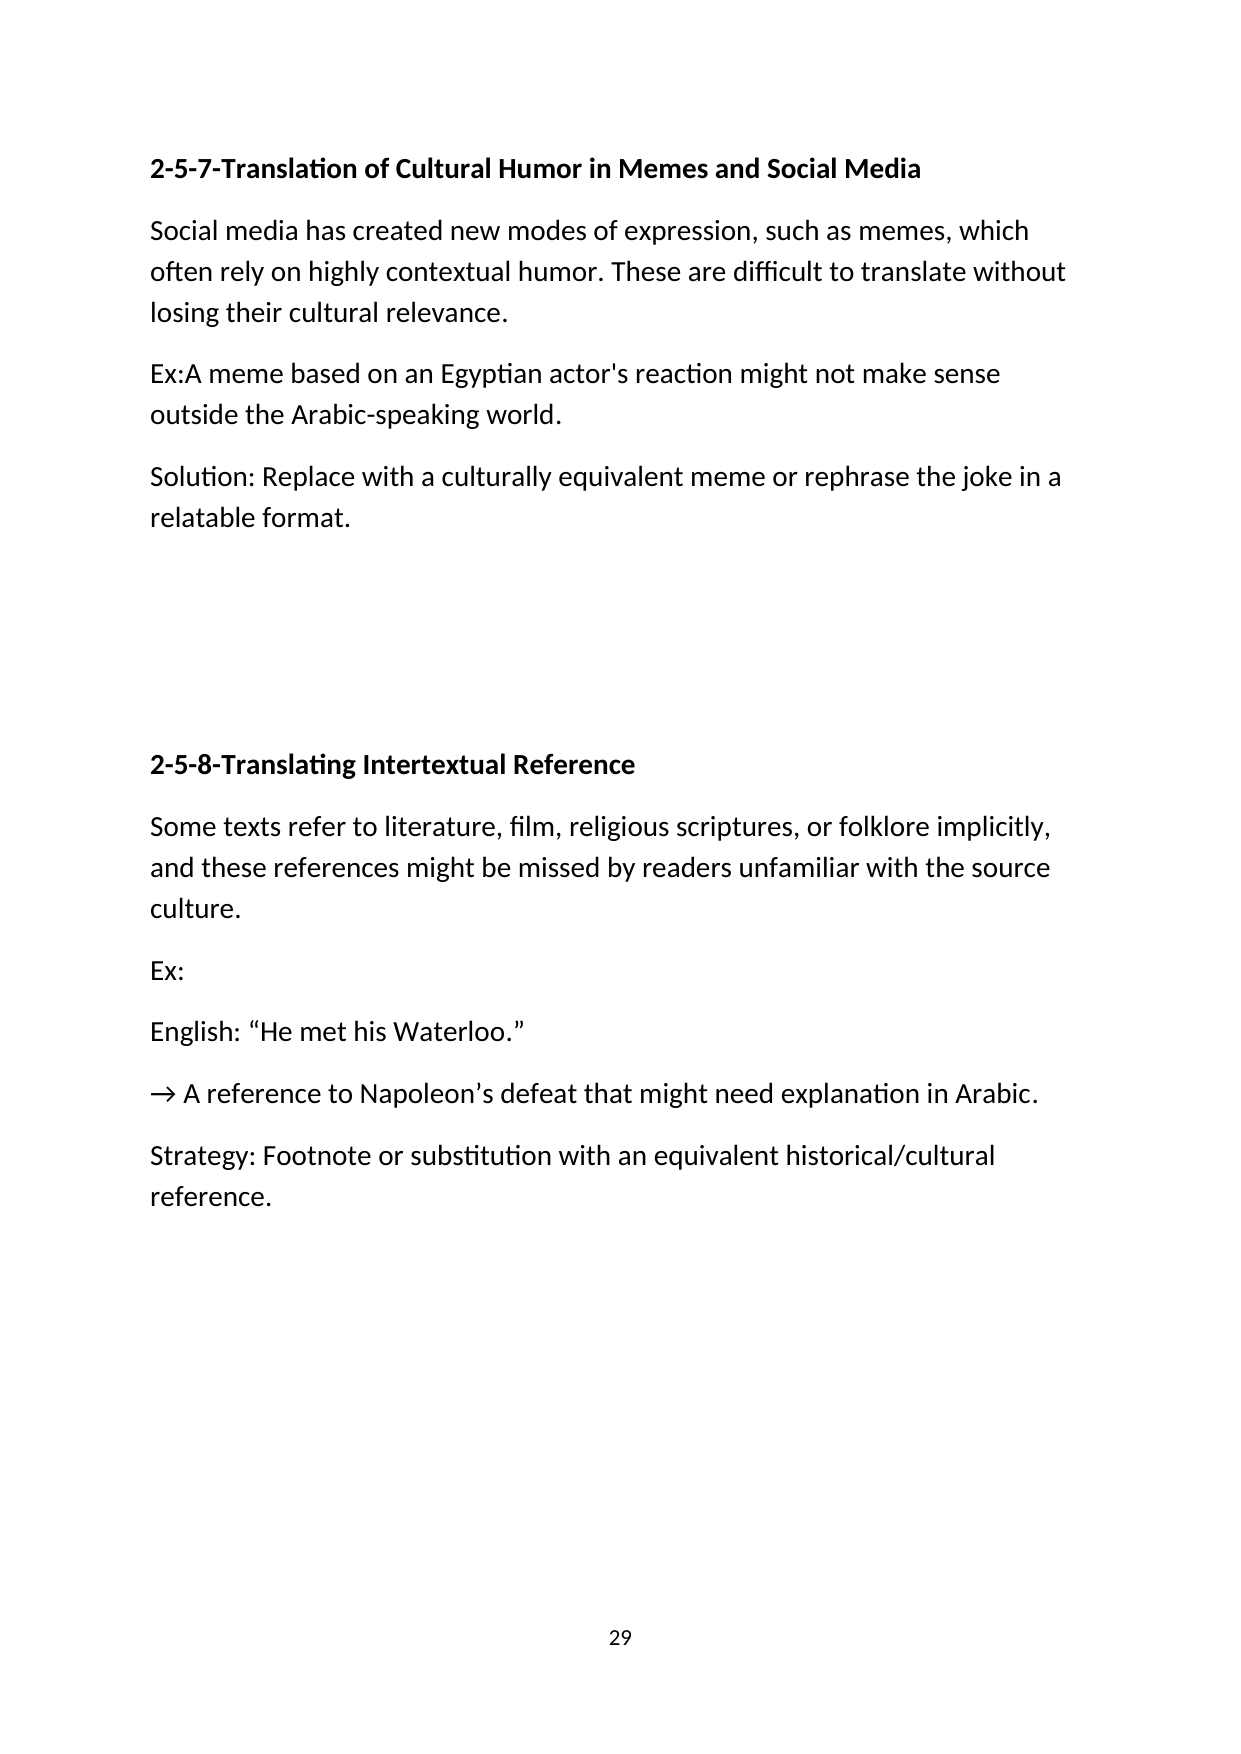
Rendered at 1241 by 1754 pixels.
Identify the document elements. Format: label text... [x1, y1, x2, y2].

text Solution: Replace with a culturally equivalent meme or rephrase the joke in a relatable format. [150, 458, 1090, 535]
text English: “He met his Waterloo.” [150, 1013, 1090, 1049]
text Ex: [150, 952, 1090, 987]
text → A reference to Napoleon’s defeat that might need explanation in Arabic. [150, 1075, 1090, 1111]
text Social media has created new modes of expression, such as memes, which often rely on highly contextual humor. These are difficult to translate without losing their cultural relevance. [150, 212, 1090, 329]
text 2-5-7-Translation of Cultural Humor in Memes and Social Media [150, 150, 1090, 186]
text Some texts refer to literature, film, religious scriptures, or folklore implicitly, and these references might be missed by readers unfamiliar with the source culture. [150, 808, 1090, 925]
text Ex:A meme based on an Egyptian actor's reaction might not make sense outside the Arabic-speaking world. [150, 355, 1090, 432]
text Strategy: Footnote or substitution with an equivalent historical/cultural reference. [150, 1137, 1090, 1213]
text 2-5-8-Translating Intertextual Reference [150, 746, 1090, 782]
